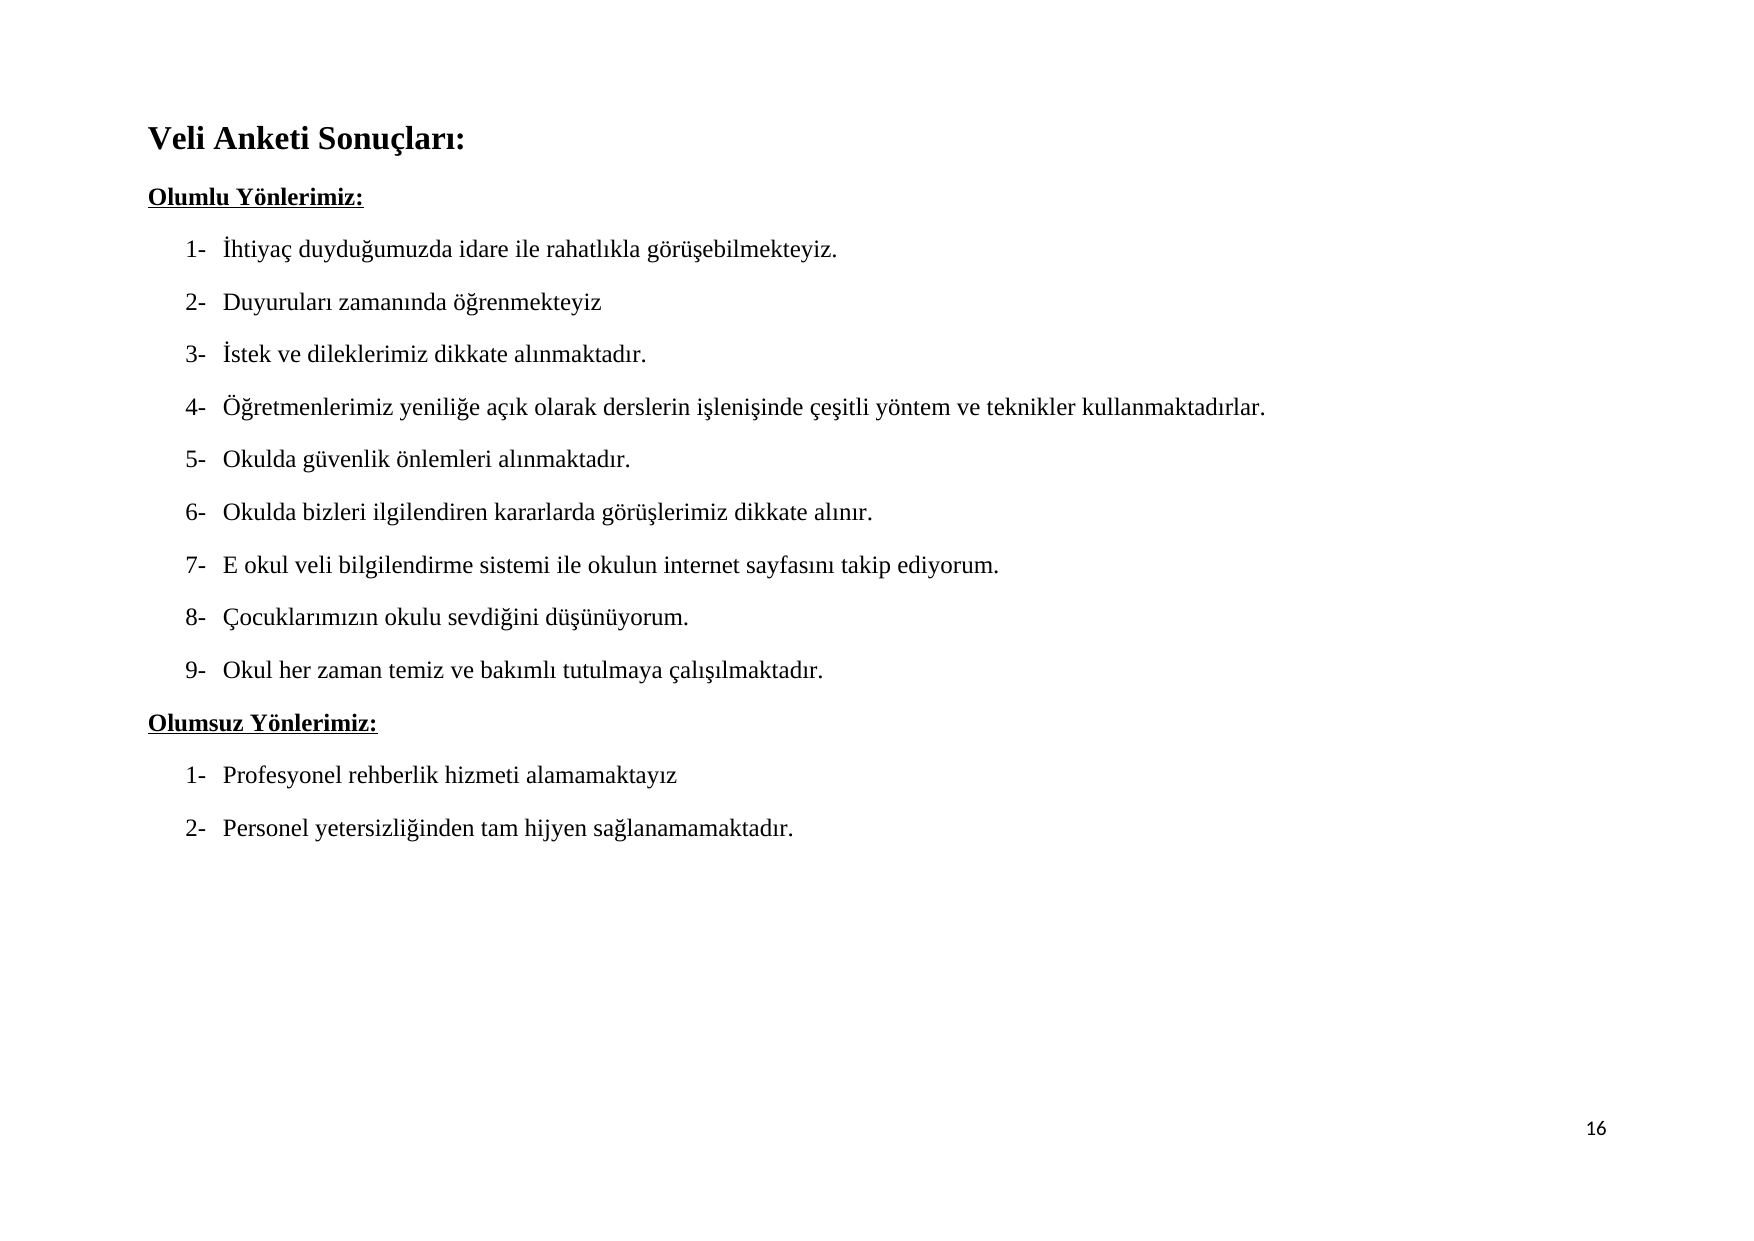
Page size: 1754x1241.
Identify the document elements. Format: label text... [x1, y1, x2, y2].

list Öğretmenlerimiz yeniliğe açık olarak derslerin işlenişinde çeşitli yöntem ve teknikler kullanmaktadırlar. [185, 392, 1606, 421]
text Olumsuz Yönlerimiz: [148, 708, 1606, 736]
subtitle Veli Anketi Sonuçları: [148, 118, 1606, 157]
list Okul her zaman temiz ve bakımlı tutulmaya çalışılmaktadır. [185, 655, 1606, 684]
list İstek ve dileklerimiz dikkate alınmaktadır. [185, 339, 1606, 368]
list Çocuklarımızın okulu sevdiğini düşünüyorum. [185, 602, 1606, 631]
list E okul veli bilgilendirme sistemi ile okulun internet sayfasını takip ediyorum. [185, 550, 1606, 578]
list Okulda bizleri ilgilendiren kararlarda görüşlerimiz dikkate alınır. [185, 497, 1606, 526]
list Profesyonel rehberlik hizmeti alamamaktayız [185, 760, 1606, 789]
list Duyuruları zamanında öğrenmekteyiz [185, 287, 1606, 316]
list Personel yetersizliğinden tam hijyen sağlanamamaktadır. [185, 813, 1606, 842]
text Olumlu Yönlerimiz: [148, 182, 1606, 210]
list İhtiyaç duyduğumuzda idare ile rahatlıkla görüşebilmekteyiz. [185, 234, 1606, 263]
list Okulda güvenlik önlemleri alınmaktadır. [185, 444, 1606, 473]
